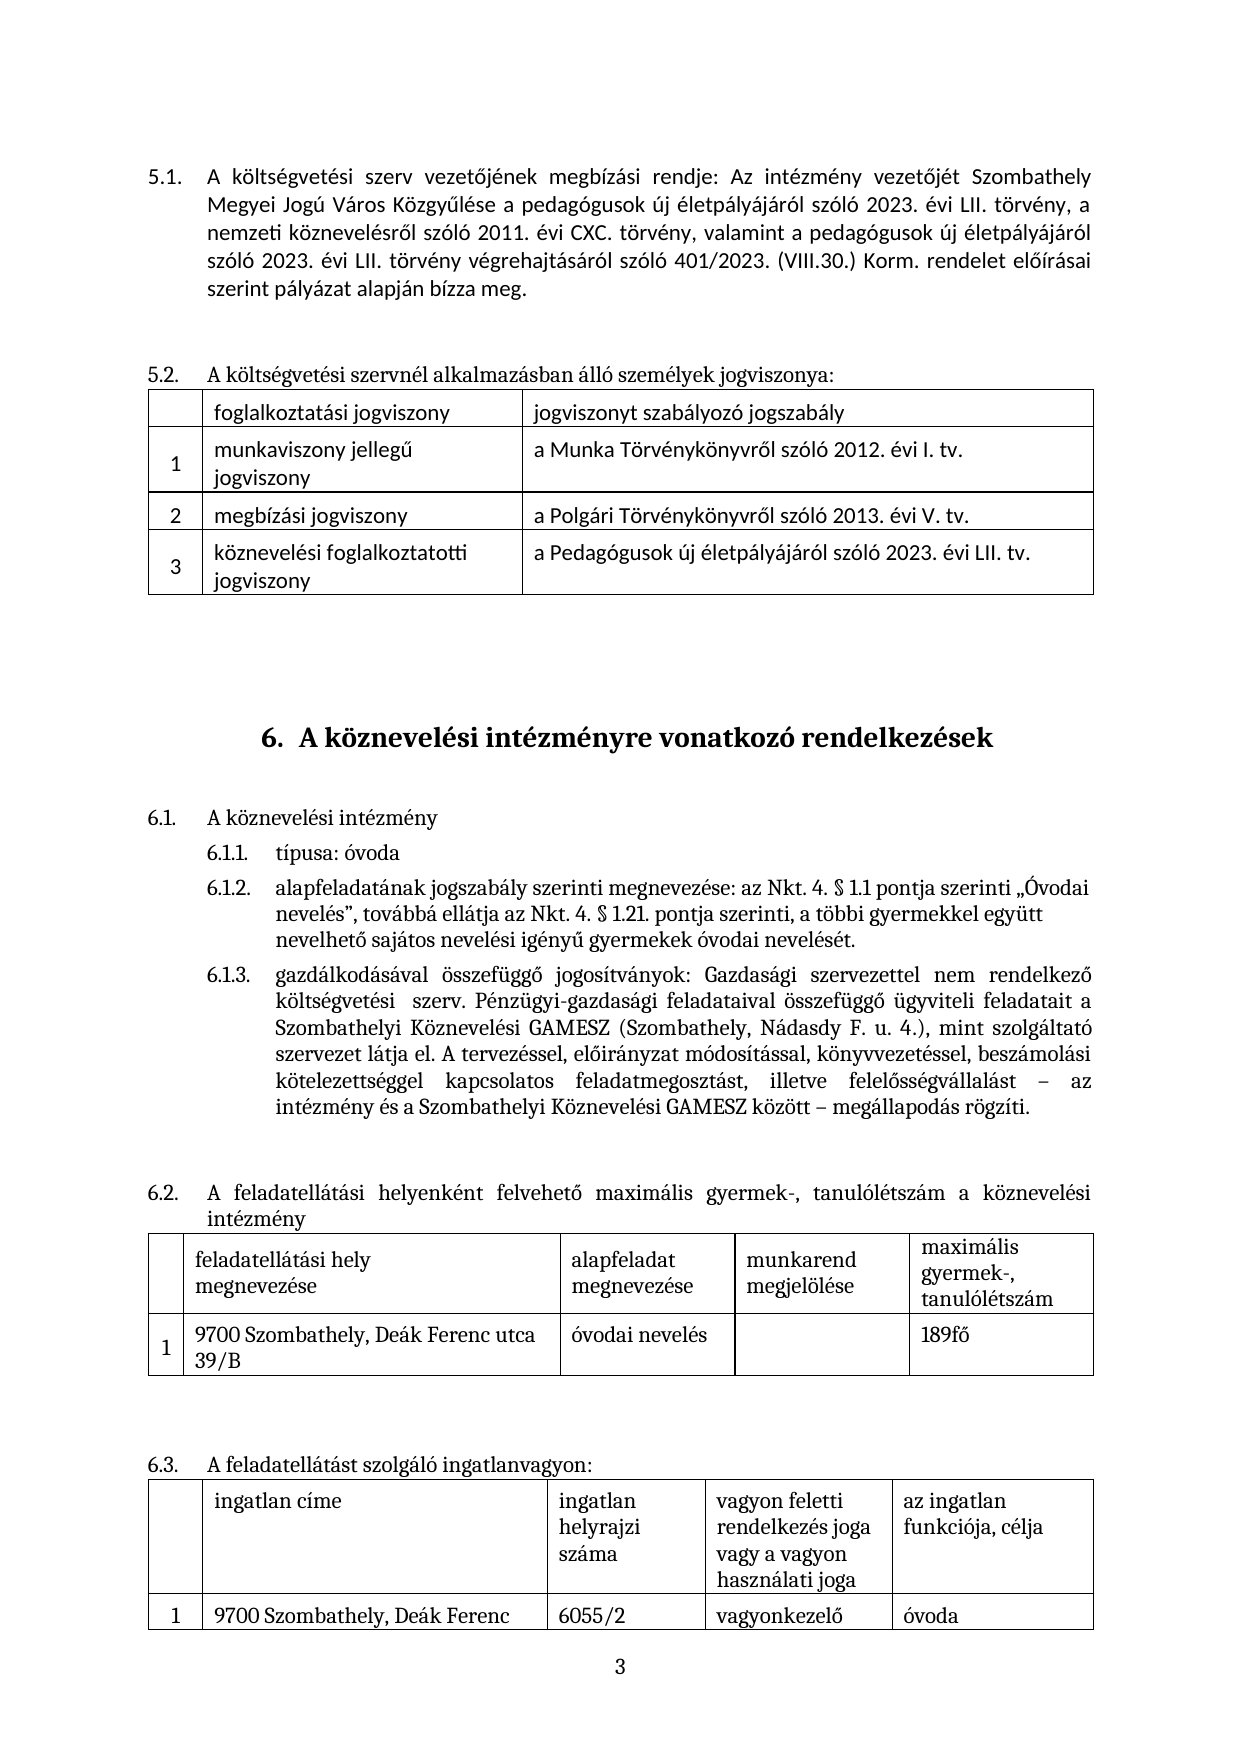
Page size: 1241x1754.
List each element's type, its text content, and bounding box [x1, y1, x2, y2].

table_header foglalkoztatási jogviszony [203, 390, 522, 426]
table_cell [736, 1314, 909, 1375]
table_header ingatlan helyrajzi száma [548, 1480, 705, 1593]
table_cell a Polgári Törvénykönyvről szóló 2013. évi V. tv. [523, 493, 1093, 529]
list alapfeladatának jogszabály szerinti megnevezése: az Nkt. 4. § 1.1 pontja szerinti „Óvodai nevelés”, továbbá ellátja az Nkt. 4. § 1.21. pontja szerinti, a többi gyermekkel együtt nevelhető sajátos nevelési igényű gyermekek óvodai nevelését. [207, 874, 1092, 954]
list A köznevelési intézmény [148, 805, 1092, 832]
table_header az ingatlan funkciója, célja [893, 1480, 1093, 1593]
table_cell a Pedagógusok új életpályájáról szóló 2023. évi LII. tv. [523, 530, 1093, 594]
table_header feladatellátási hely megnevezése [184, 1234, 560, 1313]
table_cell óvoda [893, 1594, 1093, 1629]
table_cell 3 [149, 530, 202, 594]
table_cell 9700 Szombathely, Deák Ferenc utca 39/B [184, 1314, 560, 1375]
table_cell a Munka Törvénykönyvről szóló 2012. évi I. tv. [523, 427, 1093, 491]
list gazdálkodásával összefüggő jogosítványok: Gazdasági szervezettel nem rendelkező költségvetési szerv. Pénzügyi-gazdasági feladataival összefüggő ügyviteli feladatait a Szombathelyi Köznevelési GAMESZ (Szombathely, Nádasdy F. u. 4.), mint szolgáltató szervezet látja el. A tervezéssel, előirányzat módosítással, könyvvezetéssel, beszámolási kötelezettséggel kapcsolatos feladatmegosztást, illetve felelősségvállalást – az intézmény és a Szombathelyi Köznevelési GAMESZ között – megállapodás rögzíti. [207, 962, 1092, 1120]
list A feladatellátást szolgáló ingatlanvagyon: [148, 1452, 1092, 1478]
table_cell vagyonkezelő [706, 1594, 892, 1629]
table_header maximális gyermek-, tanulólétszám [910, 1234, 1093, 1313]
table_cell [203, 1594, 547, 1629]
list A köznevelési intézményre vonatkozó rendelkezések [148, 722, 1107, 755]
table_cell megbízási jogviszony [203, 493, 522, 529]
table_cell 2 [149, 493, 202, 529]
table_cell 1 [149, 1594, 202, 1629]
table_header [149, 390, 202, 426]
table_cell munkaviszony jellegű jogviszony [203, 427, 522, 491]
table_cell 189fő [910, 1314, 1093, 1375]
list típusa: óvoda [207, 840, 1092, 866]
list A költségvetési szerv vezetőjének megbízási rendje: Az intézmény vezetőjét Szombathely Megyei Jogú Város Közgyűlése a pedagógusok új életpályájáról szóló 2023. évi LII. törvény, a nemzeti köznevelésről szóló 2011. évi CXC. törvény, valamint a pedagógusok új életpályájáról szóló 2023. évi LII. törvény végrehajtásáról szóló 401/2023. (VIII.30.) Korm. rendelet előírásai szerint pályázat alapján bízza meg. [148, 162, 1092, 303]
table_cell óvodai nevelés [561, 1314, 734, 1375]
list A feladatellátási helyenként felvehető maximális gyermek-, tanulólétszám a köznevelési intézmény [148, 1180, 1092, 1232]
table_header vagyon feletti rendelkezés joga vagy a vagyon használati joga [706, 1480, 892, 1593]
table_cell 1 [149, 1314, 183, 1375]
table_header [149, 1480, 202, 1593]
table_header jogviszonyt szabályozó jogszabály [523, 390, 1093, 426]
table_cell 6055/2 [548, 1594, 705, 1629]
table_cell 1 [149, 427, 202, 491]
table_header [149, 1234, 183, 1313]
table_header ingatlan címe [203, 1480, 547, 1593]
table_header munkarend megjelölése [736, 1234, 909, 1313]
list A költségvetési szervnél alkalmazásban álló személyek jogviszonya: [148, 362, 1092, 389]
table_cell köznevelési foglalkoztatotti jogviszony [203, 530, 522, 594]
table_header alapfeladat megnevezése [561, 1234, 734, 1313]
